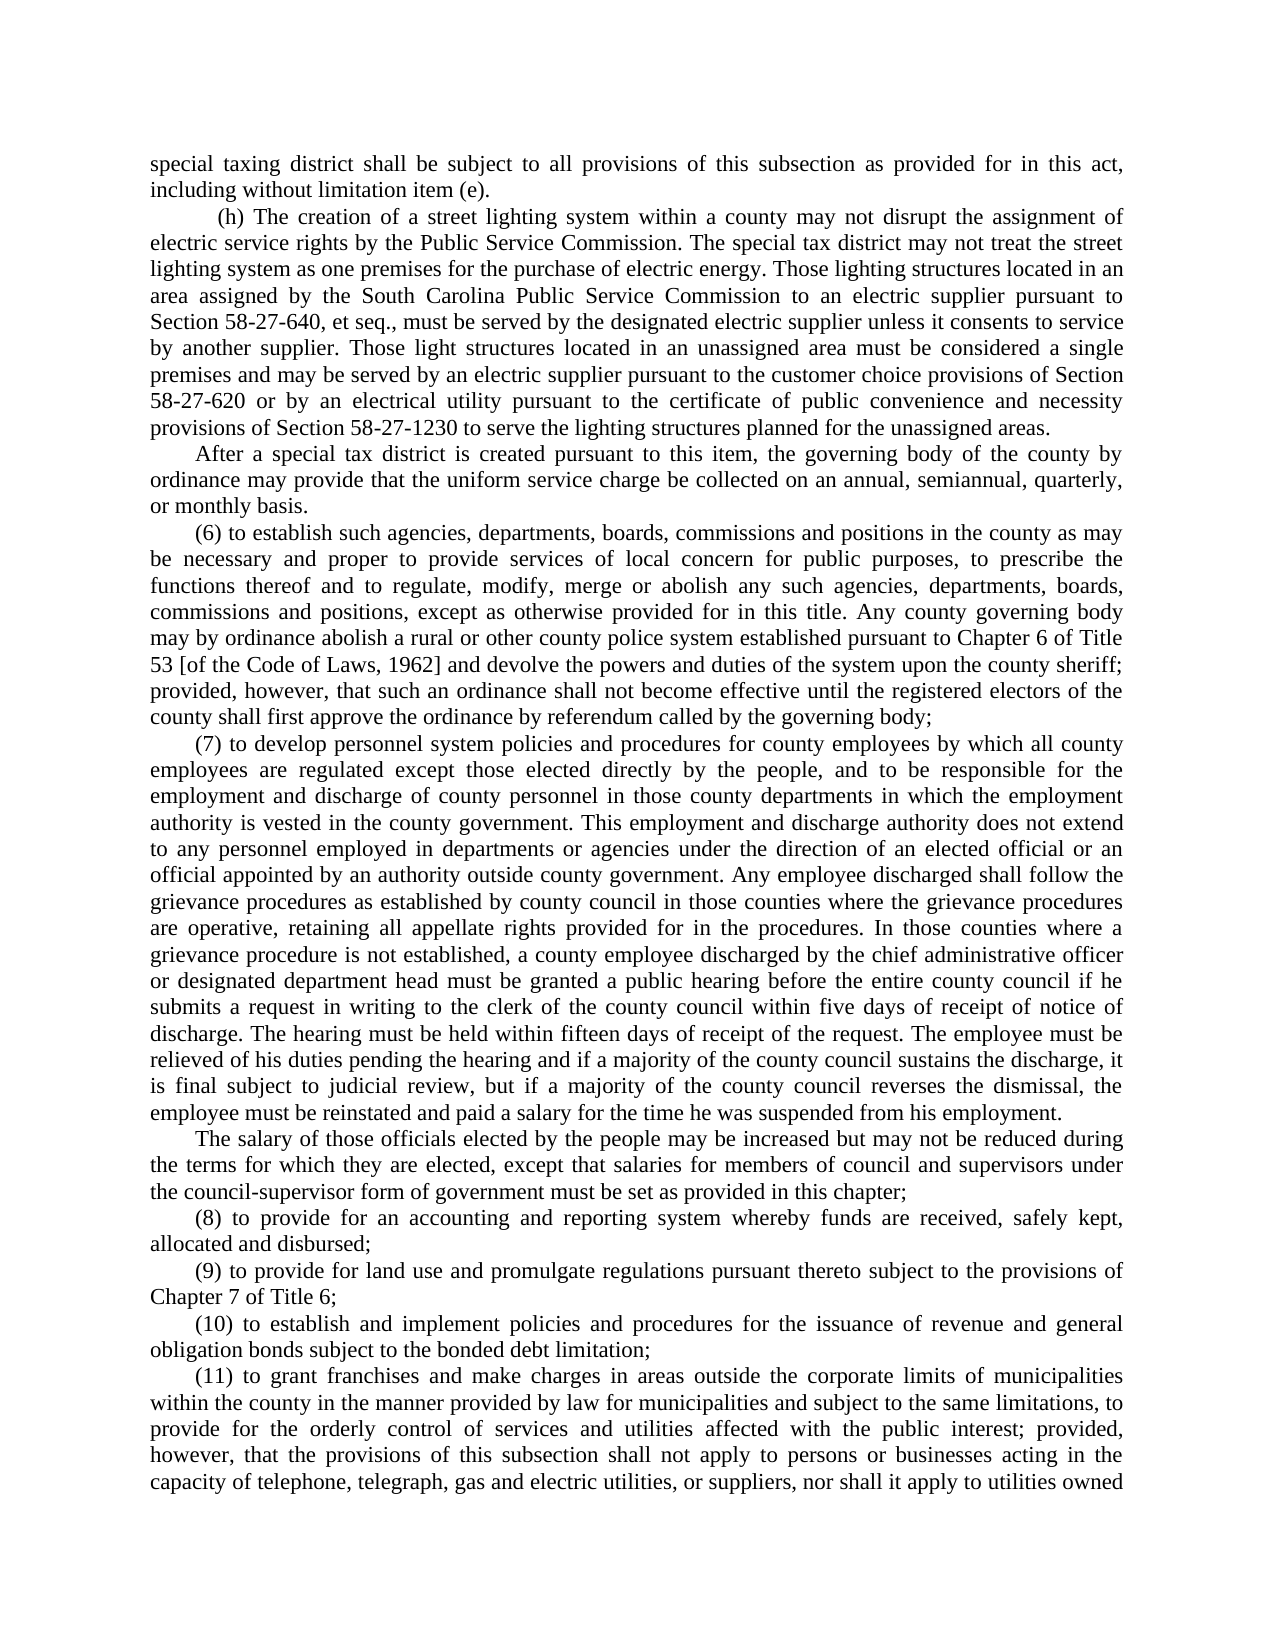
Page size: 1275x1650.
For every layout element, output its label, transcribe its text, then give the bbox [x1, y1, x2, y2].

text (7) to develop personnel system policies and procedures for county employees by which all county employees are regulated except those elected directly by the people, and to be responsible for the employment and discharge of county personnel in those county departments in which the employment authority is vested in the county government. This employment and discharge authority does not extend to any personnel employed in departments or agencies under the direction of an elected official or an official appointed by an authority outside county government. Any employee discharged shall follow the grievance procedures as established by county council in those counties where the grievance procedures are operative, retaining all appellate rights provided for in the procedures. In those counties where a grievance procedure is not established, a county employee discharged by the chief administrative officer or designated department head must be granted a public hearing before the entire county council if he submits a request in writing to the clerk of the county council within five days of receipt of notice of discharge. The hearing must be held within fifteen days of receipt of the request. The employee must be relieved of his duties pending the hearing and if a majority of the county council sustains the discharge, it is final subject to judicial review, but if a majority of the county council reverses the dismissal, the employee must be reinstated and paid a salary for the time he was suspended from his employment. [150, 730, 1125, 1125]
text (6) to establish such agencies, departments, boards, commissions and positions in the county as may be necessary and proper to provide services of local concern for public purposes, to prescribe the functions thereof and to regulate, modify, merge or abolish any such agencies, departments, boards, commissions and positions, except as otherwise provided for in this title. Any county governing body may by ordinance abolish a rural or other county police system established pursuant to Chapter 6 of Title 53 [of the Code of Laws, 1962] and devolve the powers and duties of the system upon the county sheriff; provided, however, that such an ordinance shall not become effective until the registered electors of the county shall first approve the ordinance by referendum called by the governing body; [150, 519, 1125, 730]
text (9) to provide for land use and promulgate regulations pursuant thereto subject to the provisions of Chapter 7 of Title 6; [150, 1257, 1125, 1309]
text The salary of those officials elected by the people may be increased but may not be reduced during the terms for which they are elected, except that salaries for members of council and supervisors under the council-supervisor form of government must be set as provided in this chapter; [150, 1125, 1125, 1204]
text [150, 1362, 1125, 1494]
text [150, 150, 1125, 203]
text (10) to establish and implement policies and procedures for the issuance of revenue and general obligation bonds subject to the bonded debt limitation; [150, 1309, 1125, 1362]
text After a special tax district is created pursuant to this item, the governing body of the county by ordinance may provide that the uniform service charge be collected on an annual, semiannual, quarterly, or monthly basis. [150, 440, 1125, 519]
text (8) to provide for an accounting and reporting system whereby funds are received, safely kept, allocated and disbursed; [150, 1204, 1125, 1257]
text (h) The creation of a street lighting system within a county may not disrupt the assignment of electric service rights by the Public Service Commission. The special tax district may not treat the street lighting system as one premises for the purchase of electric energy. Those lighting structures located in an area assigned by the South Carolina Public Service Commission to an electric supplier pursuant to Section 58-27-640, et seq., must be served by the designated electric supplier unless it consents to service by another supplier. Those light structures located in an unassigned area must be considered a single premises and may be served by an electric supplier pursuant to the customer choice provisions of Section 58-27-620 or by an electrical utility pursuant to the certificate of public convenience and necessity provisions of Section 58-27-1230 to serve the lighting structures planned for the unassigned areas. [150, 203, 1125, 440]
